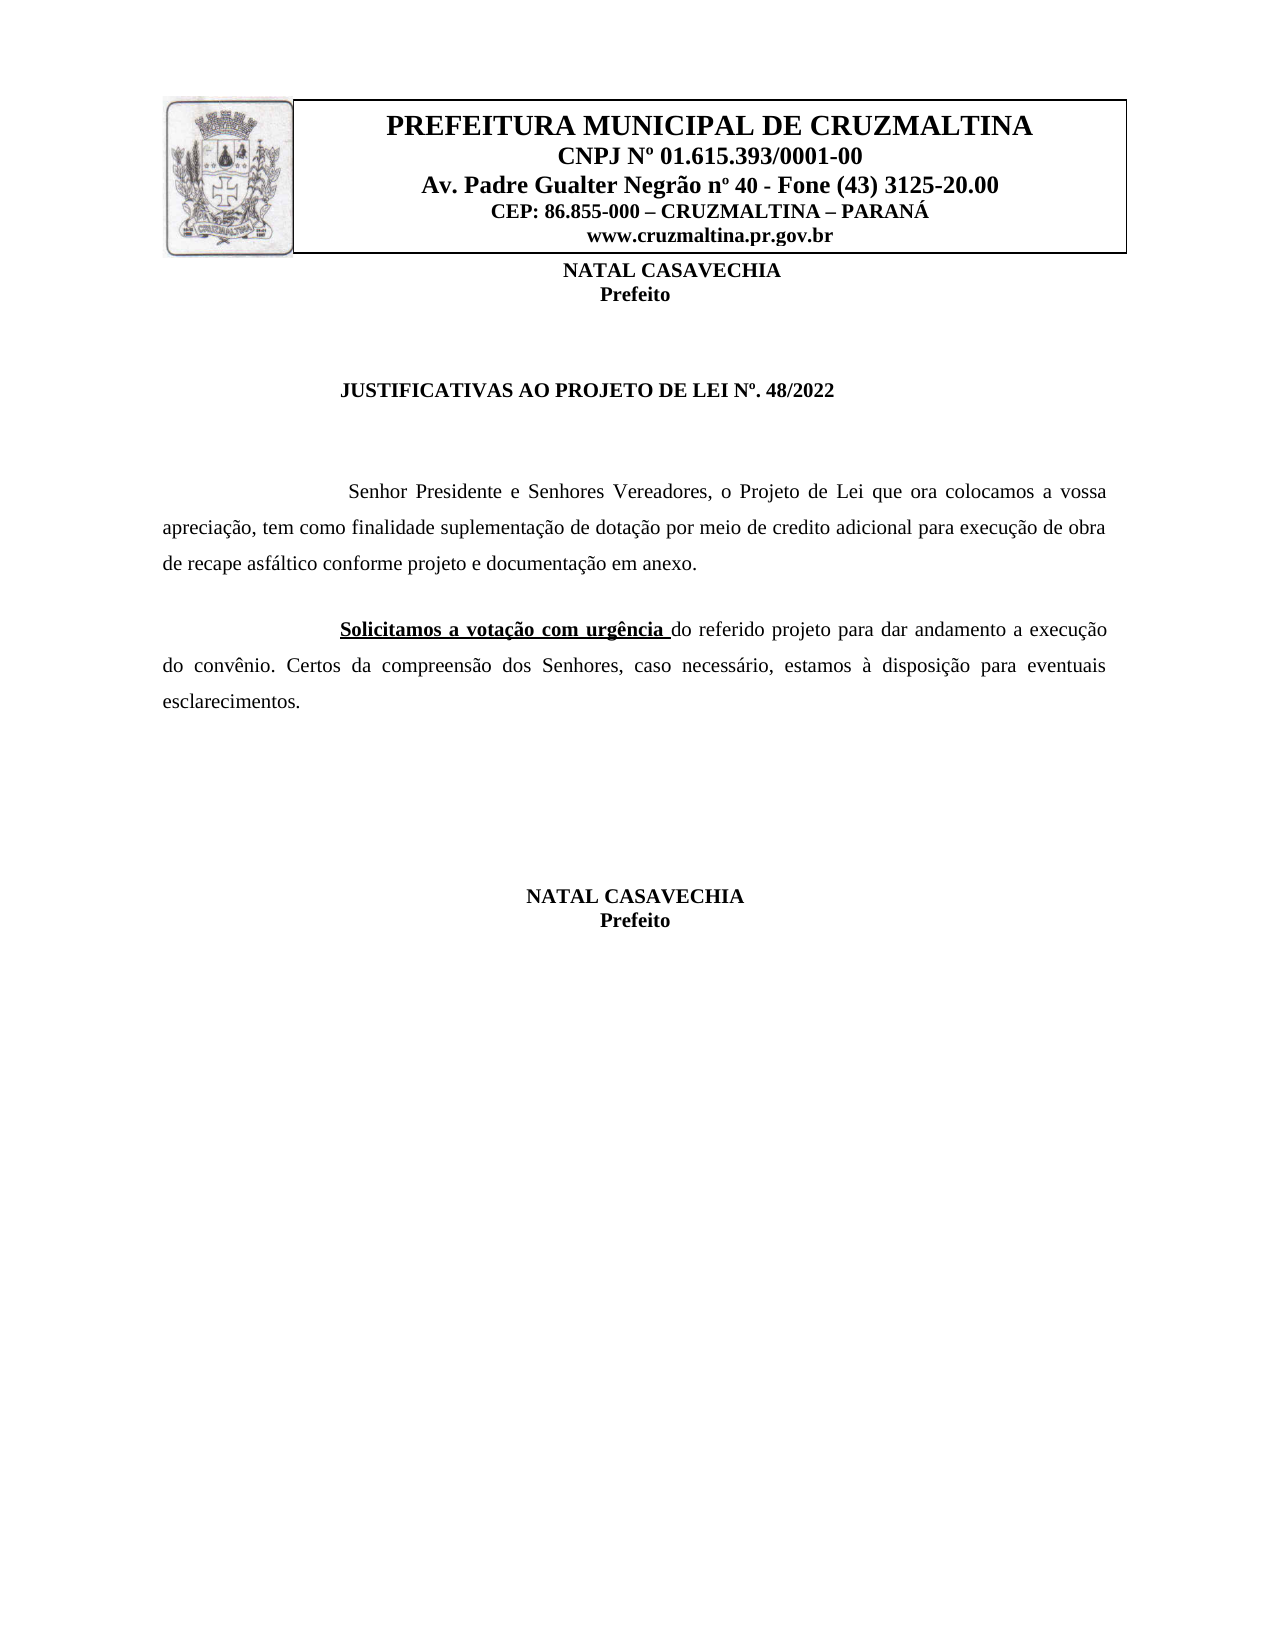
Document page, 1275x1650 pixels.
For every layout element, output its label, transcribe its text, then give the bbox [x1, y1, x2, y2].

picture [162, 96, 294, 258]
text NATAL CASAVECHIA [162, 177, 1107, 282]
text Prefeito [162, 282, 1107, 306]
text Solicitamos a votação com urgência do referido projeto para dar andamento a execução do convênio. Certos da compreensão dos Senhores, caso necessário, estamos à disposição para eventuais esclarecimentos. [162, 616, 1107, 713]
text Senhor Presidente e Senhores Vereadores, o Projeto de Lei que ora colocamos a vossa apreciação, tem como finalidade suplementação de dotação por meio de credito adicional para execução de obra de recape asfáltico conforme projeto e documentação em anexo. [162, 479, 1107, 575]
text JUSTIFICATIVAS AO PROJETO DE LEI Nº. 48/2022 [162, 378, 1107, 402]
text Prefeito [162, 908, 1107, 932]
text NATAL CASAVECHIA [162, 884, 1107, 908]
